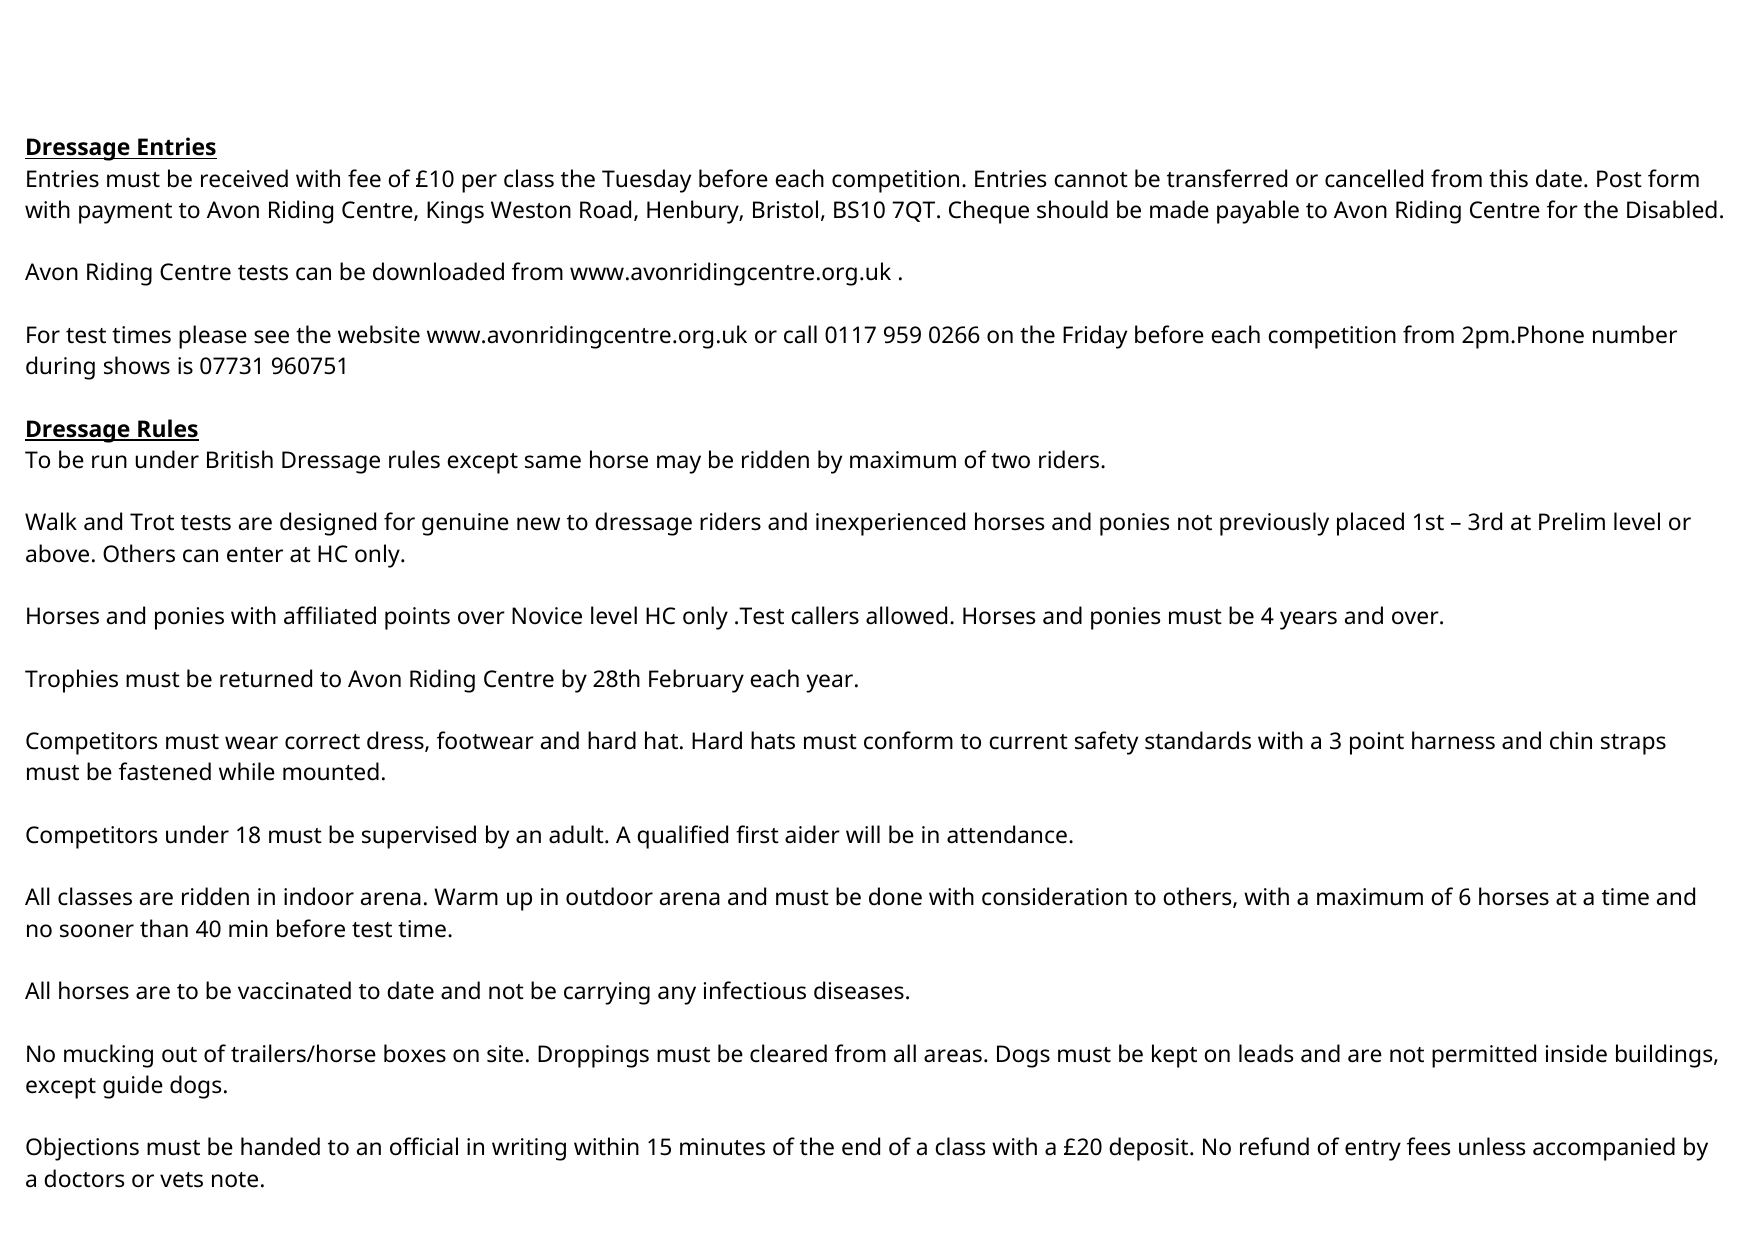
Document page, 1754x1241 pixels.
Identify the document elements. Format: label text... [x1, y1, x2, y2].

text Competitors under 18 must be supervised by an adult. A qualified first aider will be in attendance. [25, 819, 1728, 850]
text Objections must be handed to an official in writing within 15 minutes of the end of a class with a £20 deposit. No refund of entry fees unless accompanied by a doctors or vets note. [25, 1131, 1728, 1194]
text All classes are ridden in indoor arena. Warm up in outdoor arena and must be done with consideration to others, with a maximum of 6 horses at a time and no sooner than 40 min before test time. [25, 881, 1728, 944]
text Horses and ponies with affiliated points over Novice level HC only .Test callers allowed. Horses and ponies must be 4 years and over. [25, 600, 1728, 631]
text Entries must be received with fee of £10 per class the Tuesday before each competition. Entries cannot be transferred or cancelled from this date. Post form with payment to Avon Riding Centre, Kings Weston Road, Henbury, Bristol, BS10 7QT. Cheque should be made payable to Avon Riding Centre for the Disabled. [25, 163, 1728, 225]
text Competitors must wear correct dress, footwear and hard hat. Hard hats must conform to current safety standards with a 3 point harness and chin straps must be fastened while mounted. [25, 725, 1728, 788]
text Trophies must be returned to Avon Riding Centre by 28th February each year. [25, 663, 1728, 694]
text No mucking out of trailers/horse boxes on site. Droppings must be cleared from all areas. Dogs must be kept on leads and are not permitted inside buildings, except guide dogs. [25, 1038, 1728, 1100]
text All horses are to be vaccinated to date and not be carrying any infectious diseases. [25, 975, 1728, 1006]
text To be run under British Dressage rules except same horse may be ridden by maximum of two riders. [25, 444, 1728, 475]
text Walk and Trot tests are designed for genuine new to dressage riders and inexperienced horses and ponies not previously placed 1st – 3rd at Prelim level or above. Others can enter at HC only. [25, 506, 1728, 569]
text Avon Riding Centre tests can be downloaded from www.avonridingcentre.org.uk . [25, 256, 1728, 288]
text For test times please see the website www.avonridingcentre.org.uk or call 0117 959 0266 on the Friday before each competition from 2pm.Phone number during shows is 07731 960751 [25, 319, 1728, 381]
text Dressage Entries [25, 131, 1728, 163]
text Dressage Rules [25, 413, 1728, 444]
